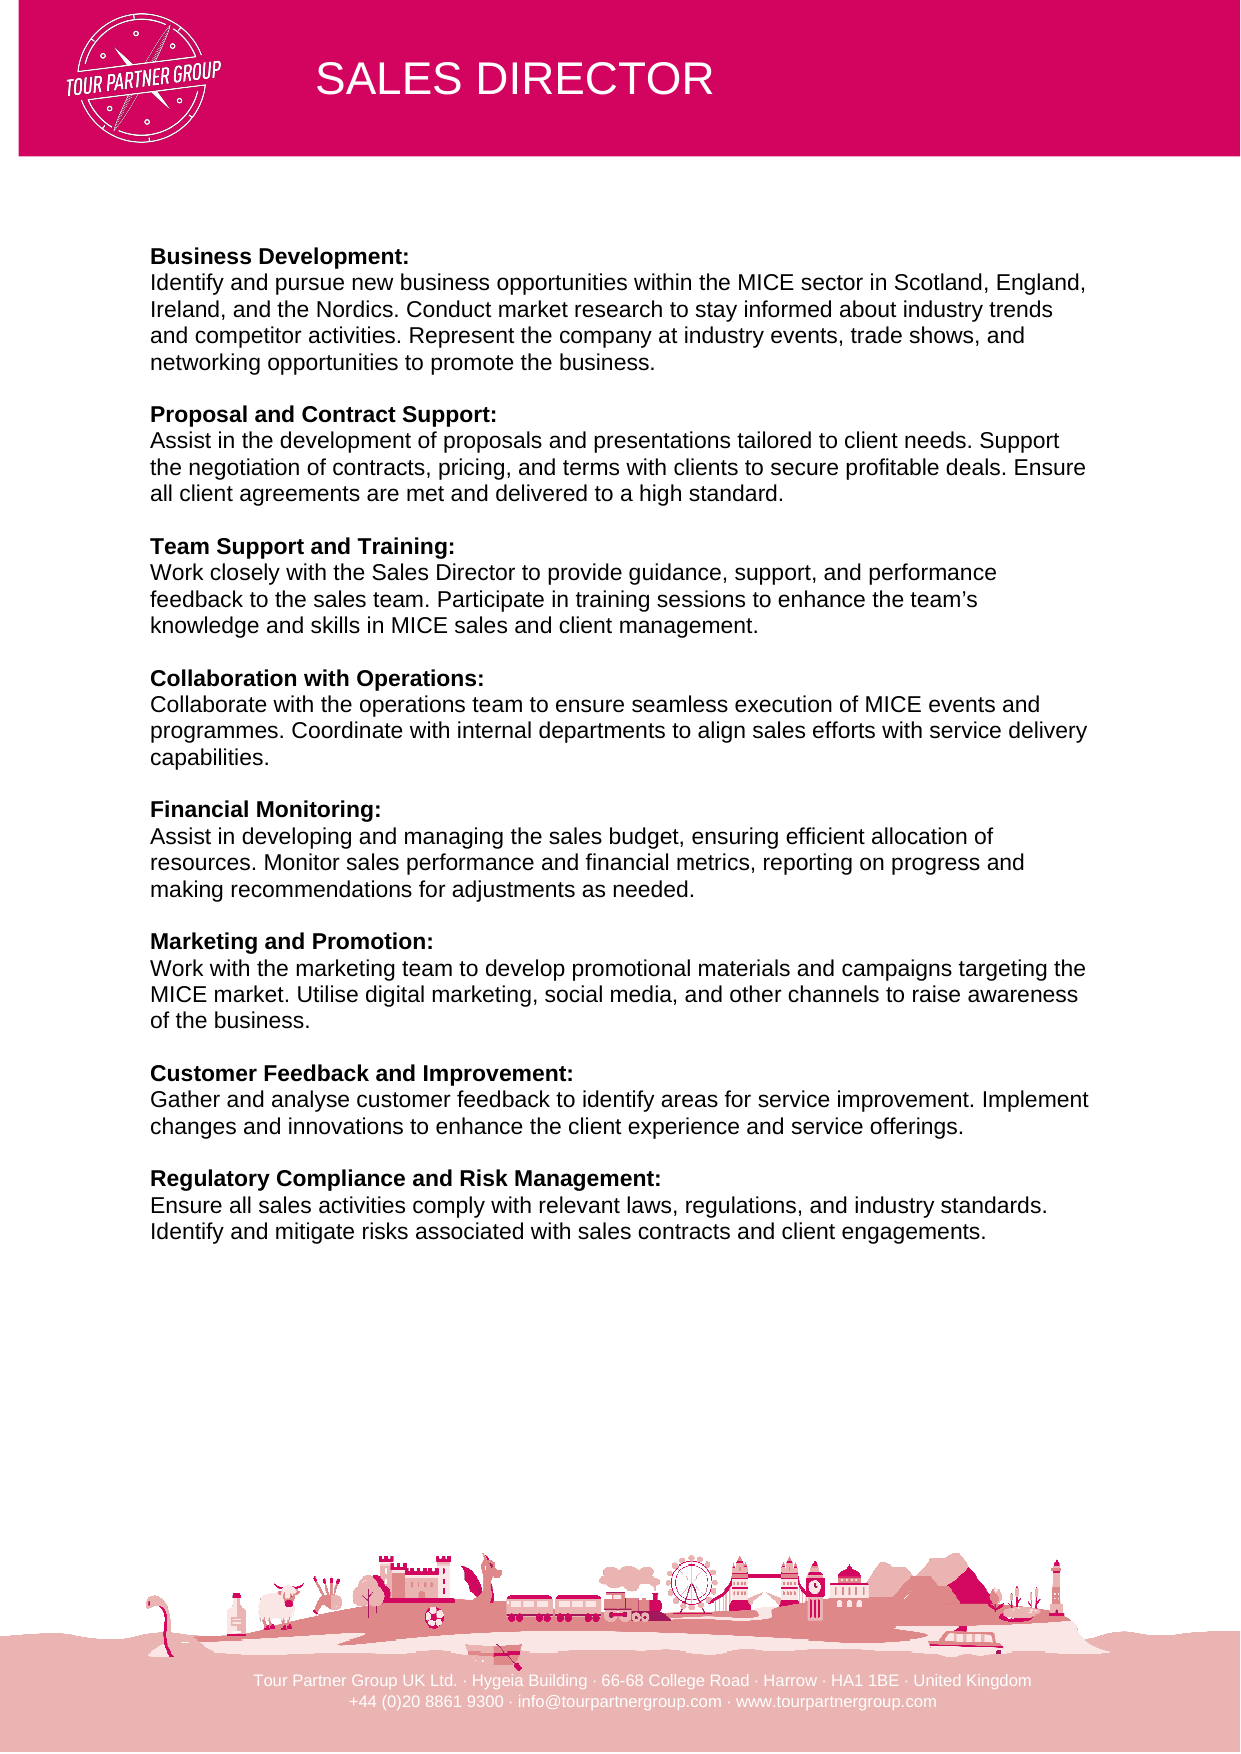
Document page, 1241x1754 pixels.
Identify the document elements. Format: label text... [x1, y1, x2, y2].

picture [66, 13, 221, 143]
text Financial Monitoring: [150, 796, 1090, 823]
text Collaboration with Operations: [150, 665, 1090, 691]
text Work closely with the Sales Director to provide guidance, support, and performance feedback to the sales team. Participate in training sessions to enhance the team’s knowledge and skills in MICE sales and client management. [150, 559, 1090, 638]
text Customer Feedback and Improvement: [150, 1060, 1090, 1086]
text Team Support and Training: [150, 533, 1090, 559]
text Identify and pursue new business opportunities within the MICE sector in Scotland, England, Ireland, and the Nordics. Conduct market research to stay informed about industry trends [150, 269, 1090, 322]
text Proposal and Contract Support: [150, 401, 1090, 427]
text Assist in developing and managing the sales budget, ensuring efficient allocation of resources. Monitor sales performance and financial metrics, reporting on progress and making recommendations for adjustments as needed. [150, 823, 1090, 902]
text Work with the marketing team to develop promotional materials and campaigns targeting the MICE market. Utilise digital marketing, social media, and other channels to raise awareness of the business. [150, 954, 1090, 1034]
text Gather and analyse customer feedback to identify areas for service improvement. Implement changes and innovations to enhance the client experience and service offerings. [150, 1086, 1090, 1139]
text and competitor activities. Represent the company at industry events, trade shows, and networking opportunities to promote the business. [150, 322, 1090, 375]
text Marketing and Promotion: [150, 928, 1090, 954]
text Collaborate with the operations team to ensure seamless execution of MICE events and programmes. Coordinate with internal departments to align sales efforts with service delivery capabilities. [150, 691, 1090, 770]
text Business Development: [150, 243, 1090, 269]
text Ensure all sales activities comply with relevant laws, regulations, and industry standards. Identify and mitigate risks associated with sales contracts and client engagements. [150, 1192, 1090, 1244]
picture [0, 1553, 1241, 1752]
text Assist in the development of proposals and presentations tailored to client needs. Support the negotiation of contracts, pricing, and terms with clients to secure profitable deals. Ensure all client agreements are met and delivered to a high standard. [150, 427, 1090, 507]
text Regulatory Compliance and Risk Management: [150, 1165, 1090, 1192]
